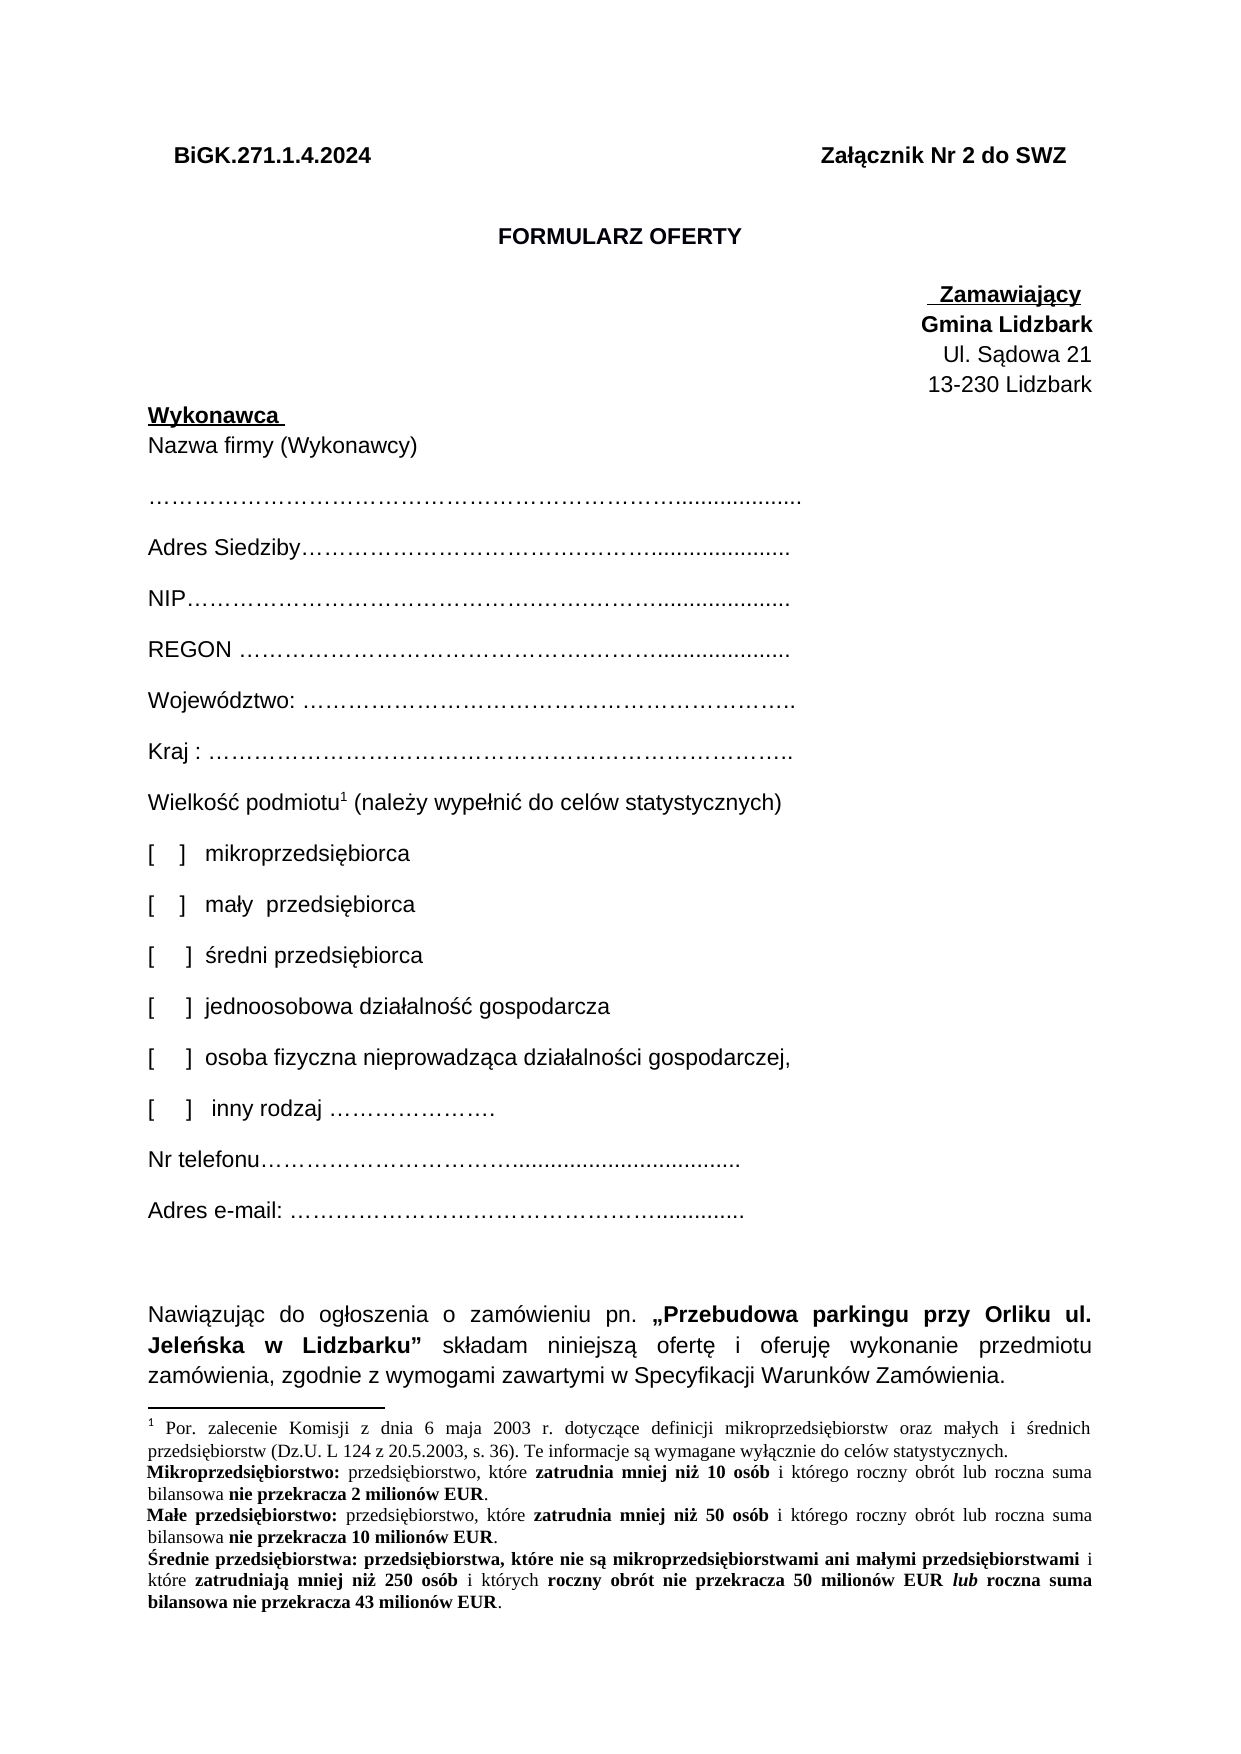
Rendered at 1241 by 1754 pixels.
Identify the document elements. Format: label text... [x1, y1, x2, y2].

text Wielkość podmiotu (należy wypełnić do celów statystycznych) [148, 789, 1092, 815]
text Adres Siedziby……………………………….………...................... [148, 534, 1092, 560]
subtitle Zamawiający [916, 281, 1092, 307]
text [ ] średni przedsiębiorca [148, 942, 1092, 968]
text [ ] mały przedsiębiorca [148, 891, 1092, 917]
subtitle Gmina Lidzbark [148, 311, 1092, 337]
text Wykonawca [148, 402, 1092, 428]
text REGON ……………………………………….………..................... [148, 636, 1092, 662]
text [ ] jednoosobowa działalność gospodarcza [148, 993, 1092, 1019]
text 13-230 Lidzbark [148, 371, 1092, 398]
text BiGK.271.1.4.2024 Załącznik Nr 2 do SWZ [148, 142, 1092, 198]
text Nr telefonu…………………………….................................... [148, 1146, 1092, 1173]
text [ ] osoba fizyczna nieprowadząca działalności gospodarczej, [148, 1044, 1092, 1071]
text Kraj : ………………………………………………………………….. [148, 738, 1092, 764]
text Nawiązując do ogłoszenia o zamówieniu pn. „Przebudowa parkingu przy Orliku ul. Jeleńska w Lidzbarku” składam niniejszą ofertę i oferuję wykonanie przedmiotu zamówienia, zgodnie z wymogami zawartymi w Specyfikacji Warunków Zamówienia. [148, 1301, 1092, 1388]
text Ul. Sądowa 21 [73, 341, 1092, 367]
text FORMULARZ OFERTY [148, 223, 1092, 249]
text …………………………………………………………….................... [148, 483, 1092, 509]
text Adres e-mail: ………………………………………….............. [148, 1197, 1092, 1224]
text NIP……………………………………….…….………..................... [148, 585, 1092, 611]
text [ ] inny rodzaj …………………. [148, 1095, 1092, 1122]
text Nazwa firmy (Wykonawcy) [148, 432, 1092, 458]
text [ ] mikroprzedsiębiorca [148, 840, 1092, 866]
text Województwo: ……………………………………………………….. [148, 687, 1092, 713]
